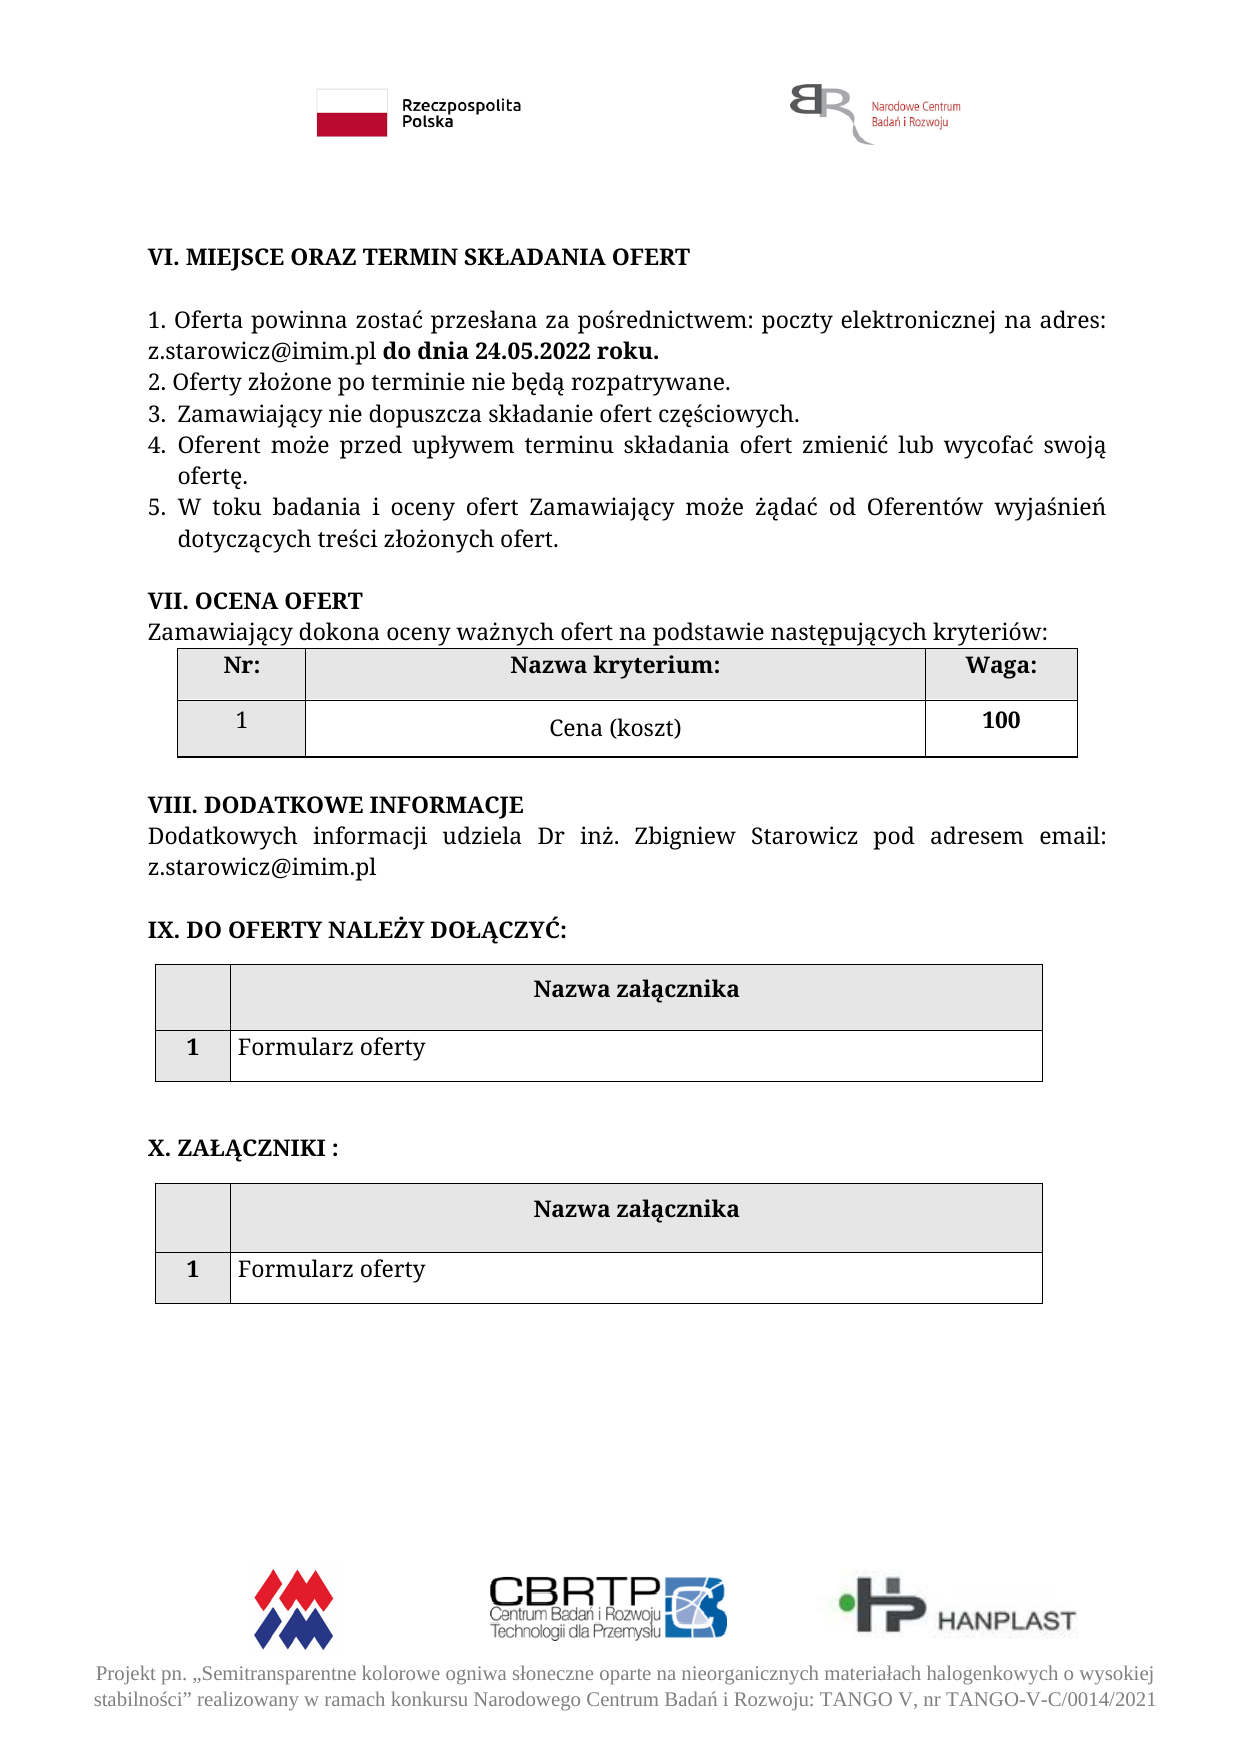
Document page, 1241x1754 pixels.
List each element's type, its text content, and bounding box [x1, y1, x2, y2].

picture [790, 84, 961, 145]
picture [480, 1564, 767, 1653]
text X. ZAŁĄCZNIKI : [148, 1132, 1107, 1163]
text VI. MIEJSCE ORAZ TERMIN SKŁADANIA OFERT [148, 241, 1107, 273]
table_header Nr [156, 1184, 230, 1252]
table_header Nazwa załącznika [231, 1184, 1042, 1252]
list W toku badania i oceny ofert Zamawiający może żądać od Oferentów wyjaśnień dotyczących treści złożonych ofert. [148, 491, 1107, 554]
text 2. Oferty złożone po terminie nie będą rozpatrywane. [148, 366, 1107, 398]
table_cell 1 [156, 1031, 230, 1081]
table_cell Formularz oferty [231, 1253, 1042, 1303]
text VIII. DODATKOWE INFORMACJE [148, 789, 1107, 820]
text IX. DO OFERTY NALEŻY DOŁĄCZYĆ: [148, 914, 1107, 945]
table_cell Formularz oferty [231, 1031, 1042, 1081]
table_cell 100 [926, 701, 1077, 756]
table_header Nazwa załącznika [231, 965, 1042, 1030]
picture [249, 1564, 338, 1653]
list Oferent może przed upływem terminu składania ofert zmienić lub wycofać swoją ofertę. [148, 429, 1107, 491]
text VII. OCENA OFERT [148, 585, 1107, 616]
table_header Nazwa kryterium: [306, 649, 925, 699]
picture [301, 73, 536, 152]
table_cell 1 [156, 1253, 230, 1303]
text Zamawiający dokona oceny ważnych ofert na podstawie następujących kryteriów: [148, 616, 1107, 648]
table_cell Cena (koszt) [306, 701, 925, 756]
table_cell 1 [178, 701, 305, 756]
text 1. Oferta powinna zostać przesłana za pośrednictwem: poczty elektronicznej na adres: z.starowicz@imim.pl do dnia 24.05.2022 roku. [148, 304, 1107, 366]
table_header Waga: [926, 649, 1077, 699]
table_header Nr: [178, 649, 305, 699]
picture [791, 1565, 1142, 1653]
list Zamawiający nie dopuszcza składanie ofert częściowych. [148, 398, 1107, 429]
table_header Nr [156, 965, 230, 1030]
text Dodatkowych informacji udziela Dr inż. Zbigniew Starowicz pod adresem email: z.starowicz@imim.pl [148, 820, 1107, 882]
